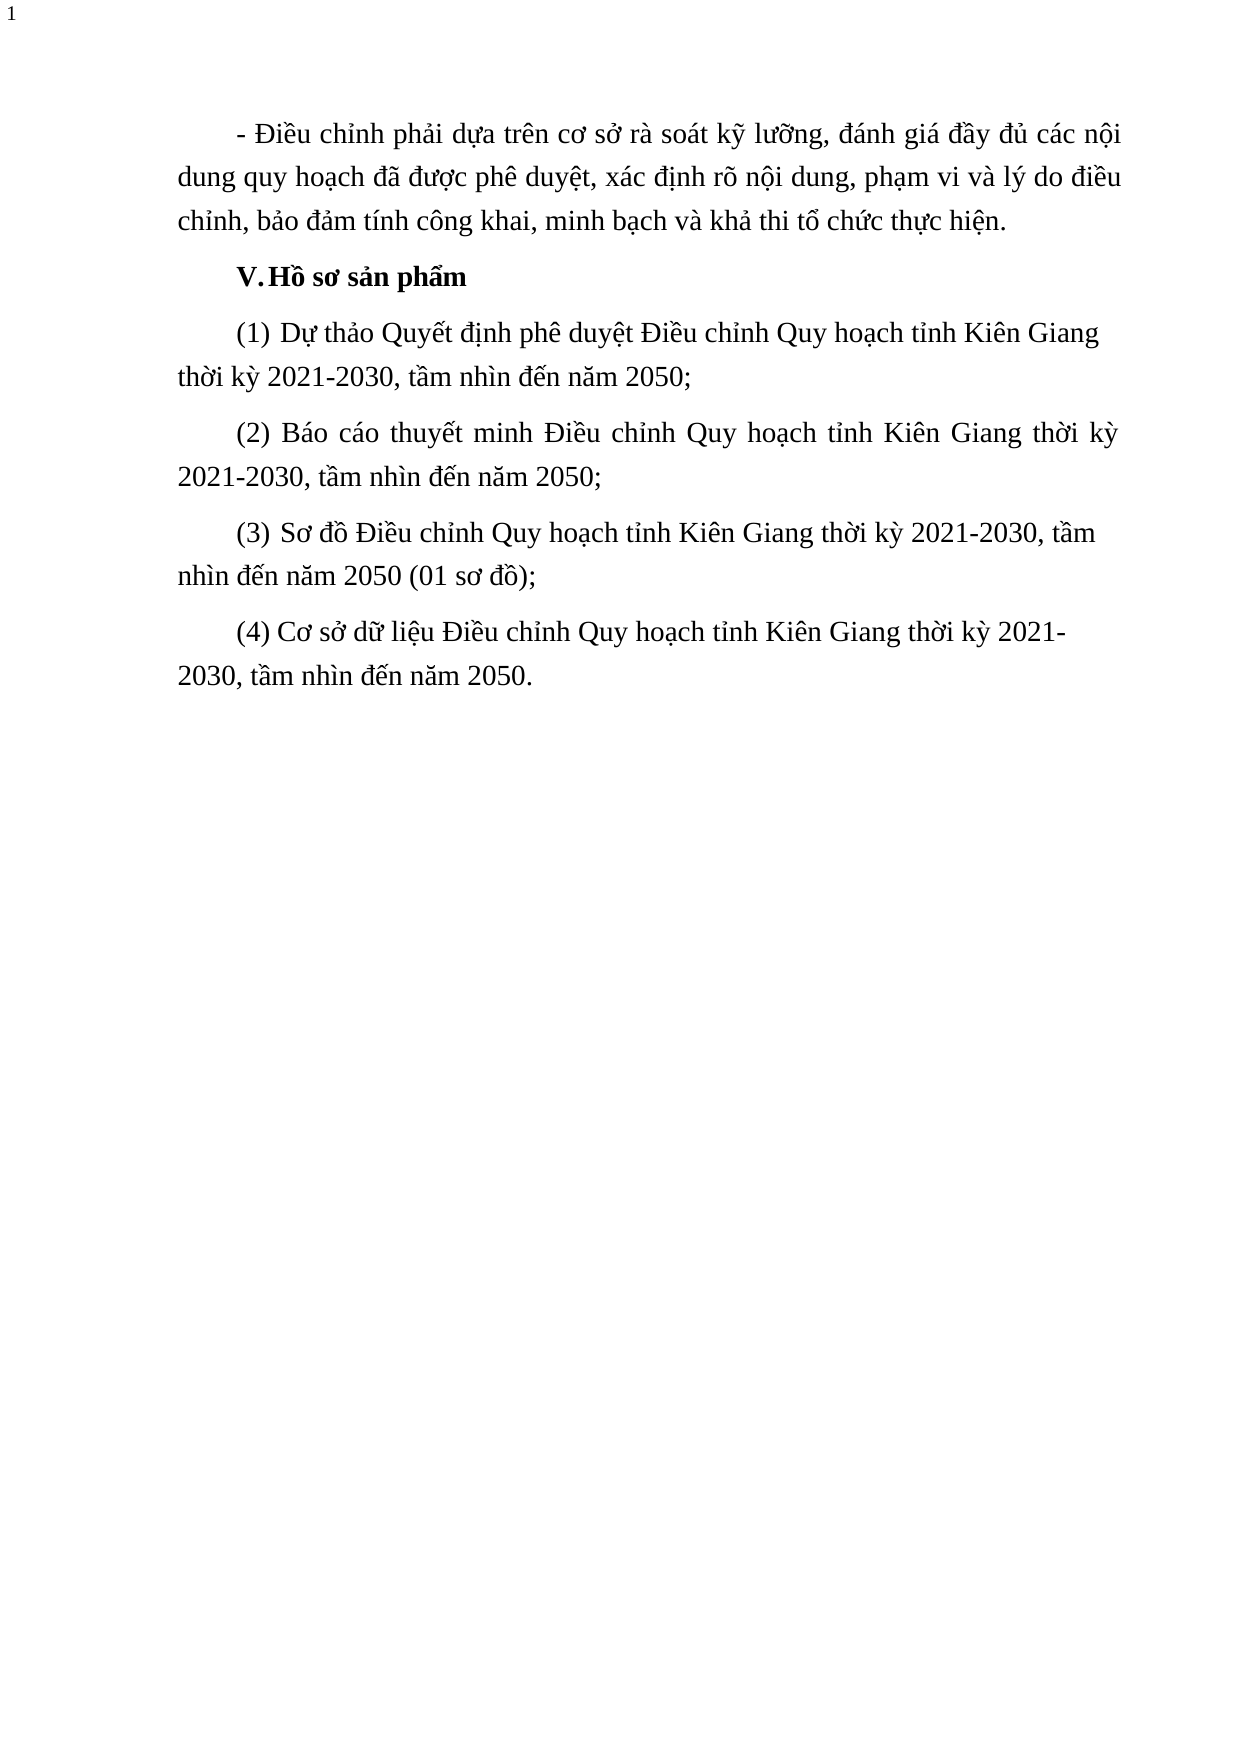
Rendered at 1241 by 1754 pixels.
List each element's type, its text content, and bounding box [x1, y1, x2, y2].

list Điều chỉnh phải dựa trên cơ sở rà soát kỹ lưỡng, đánh giá đầy đủ các nội dung quy hoạch đã được phê duyệt, xác định rõ nội dung, phạm vi và lý do điều chỉnh, bảo đảm tính công khai, minh bạch và khả thi tổ chức thực hiện. [177, 116, 1123, 237]
list Dự thảo Quyết định phê duyệt Điều chỉnh Quy hoạch tỉnh Kiên Giang thời kỳ 2021-2030, tầm nhìn đến năm 2050; [177, 315, 1123, 392]
list Báo cáo thuyết minh Điều chỉnh Quy hoạch tỉnh Kiên Giang thời kỳ 2021-2030, tầm nhìn đến năm 2050; [177, 415, 1123, 492]
subtitle Hồ sơ sản phẩm [236, 259, 1137, 293]
list Cơ sở dữ liệu Điều chỉnh Quy hoạch tỉnh Kiên Giang thời kỳ 2021-2030, tầm nhìn đến năm 2050. [177, 614, 1123, 691]
list Sơ đồ Điều chỉnh Quy hoạch tỉnh Kiên Giang thời kỳ 2021-2030, tầm nhìn đến năm 2050 (01 sơ đồ); [177, 515, 1123, 592]
